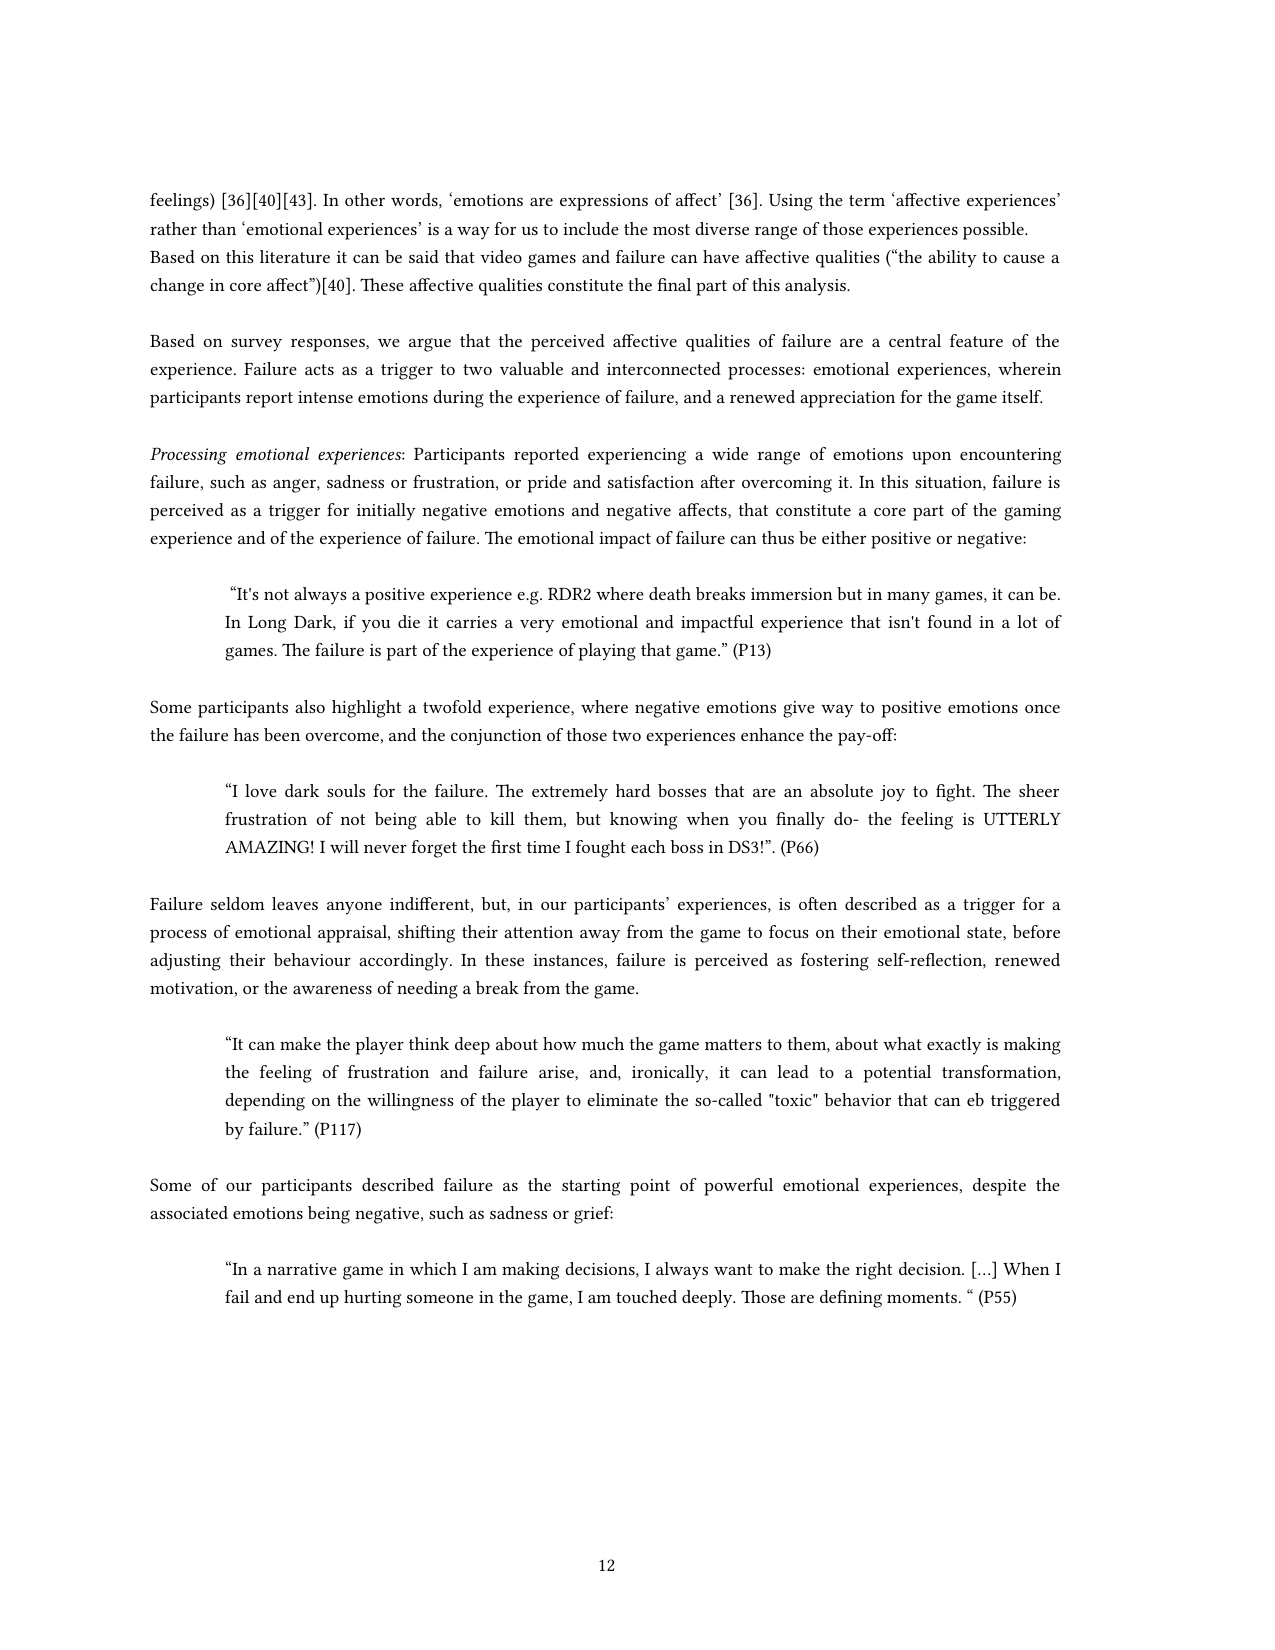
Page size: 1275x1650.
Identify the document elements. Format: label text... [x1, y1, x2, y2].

text Failure seldom leaves anyone indifferent, but, in our participants’ experiences, is often described as a trigger for a process of emotional appraisal, shifting their attention away from the game to focus on their emotional state, before adjusting their behaviour accordingly. In these instances, failure is perceived as fostering self-reflection, renewed motivation, or the awareness of needing a break from the game. [150, 886, 1062, 999]
text Based on survey responses, we argue that the perceived affective qualities of failure are a central feature of the experience. Failure acts as a trigger to two valuable and interconnected processes: emotional experiences, wherein participants report intense emotions during the experience of failure, and a renewed appreciation for the game itself. [150, 324, 1062, 408]
text “In a narrative game in which I am making decisions, I always want to make the right decision. […] When I fail and end up hurting someone in the game, I am touched deeply. Those are defining moments. “ (P55) [225, 1252, 1062, 1308]
text “I love dark souls for the failure. The extremely hard bosses that are an absolute joy to fight. The sheer frustration of not being able to kill them, but knowing when you finally do- the feeling is UTTERLY AMAZING! I will never forget the first time I fought each boss in DS3!”. (P66) [225, 774, 1062, 858]
text Some of our participants described failure as the starting point of powerful emotional experiences, despite the associated emotions being negative, such as sadness or grief: [150, 1168, 1062, 1224]
text Some participants also highlight a twofold experience, where negative emotions give way to positive emotions once the failure has been overcome, and the conjunction of those two experiences enhance the pay-off: [150, 689, 1062, 746]
text Based on this literature it can be said that video games and failure can have affective qualities (“the ability to cause a change in core affect”)[40]. These affective qualities constitute the final part of this analysis. [150, 239, 1062, 296]
text Processing emotional experiences: Participants reported experiencing a wide range of emotions upon encountering failure, such as anger, sadness or frustration, or pride and satisfaction after overcoming it. In this situation, failure is perceived as a trigger for initially negative emotions and negative affects, that constitute a core part of the gaming experience and of the experience of failure. The emotional impact of failure can thus be either positive or negative: [150, 436, 1062, 549]
text “It's not always a positive experience e.g. RDR2 where death breaks immersion but in many games, it can be. In Long Dark, if you die it carries a very emotional and impactful experience that isn't found in a lot of games. The failure is part of the experience of playing that game.” (P13) [225, 577, 1062, 661]
text “It can make the player think deep about how much the game matters to them, about what exactly is making the feeling of frustration and failure arise, and, ironically, it can lead to a potential transformation, depending on the willingness of the player to eliminate the so-called "toxic" behavior that can eb triggered by failure.” (P117) [225, 1027, 1062, 1139]
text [150, 183, 1062, 239]
